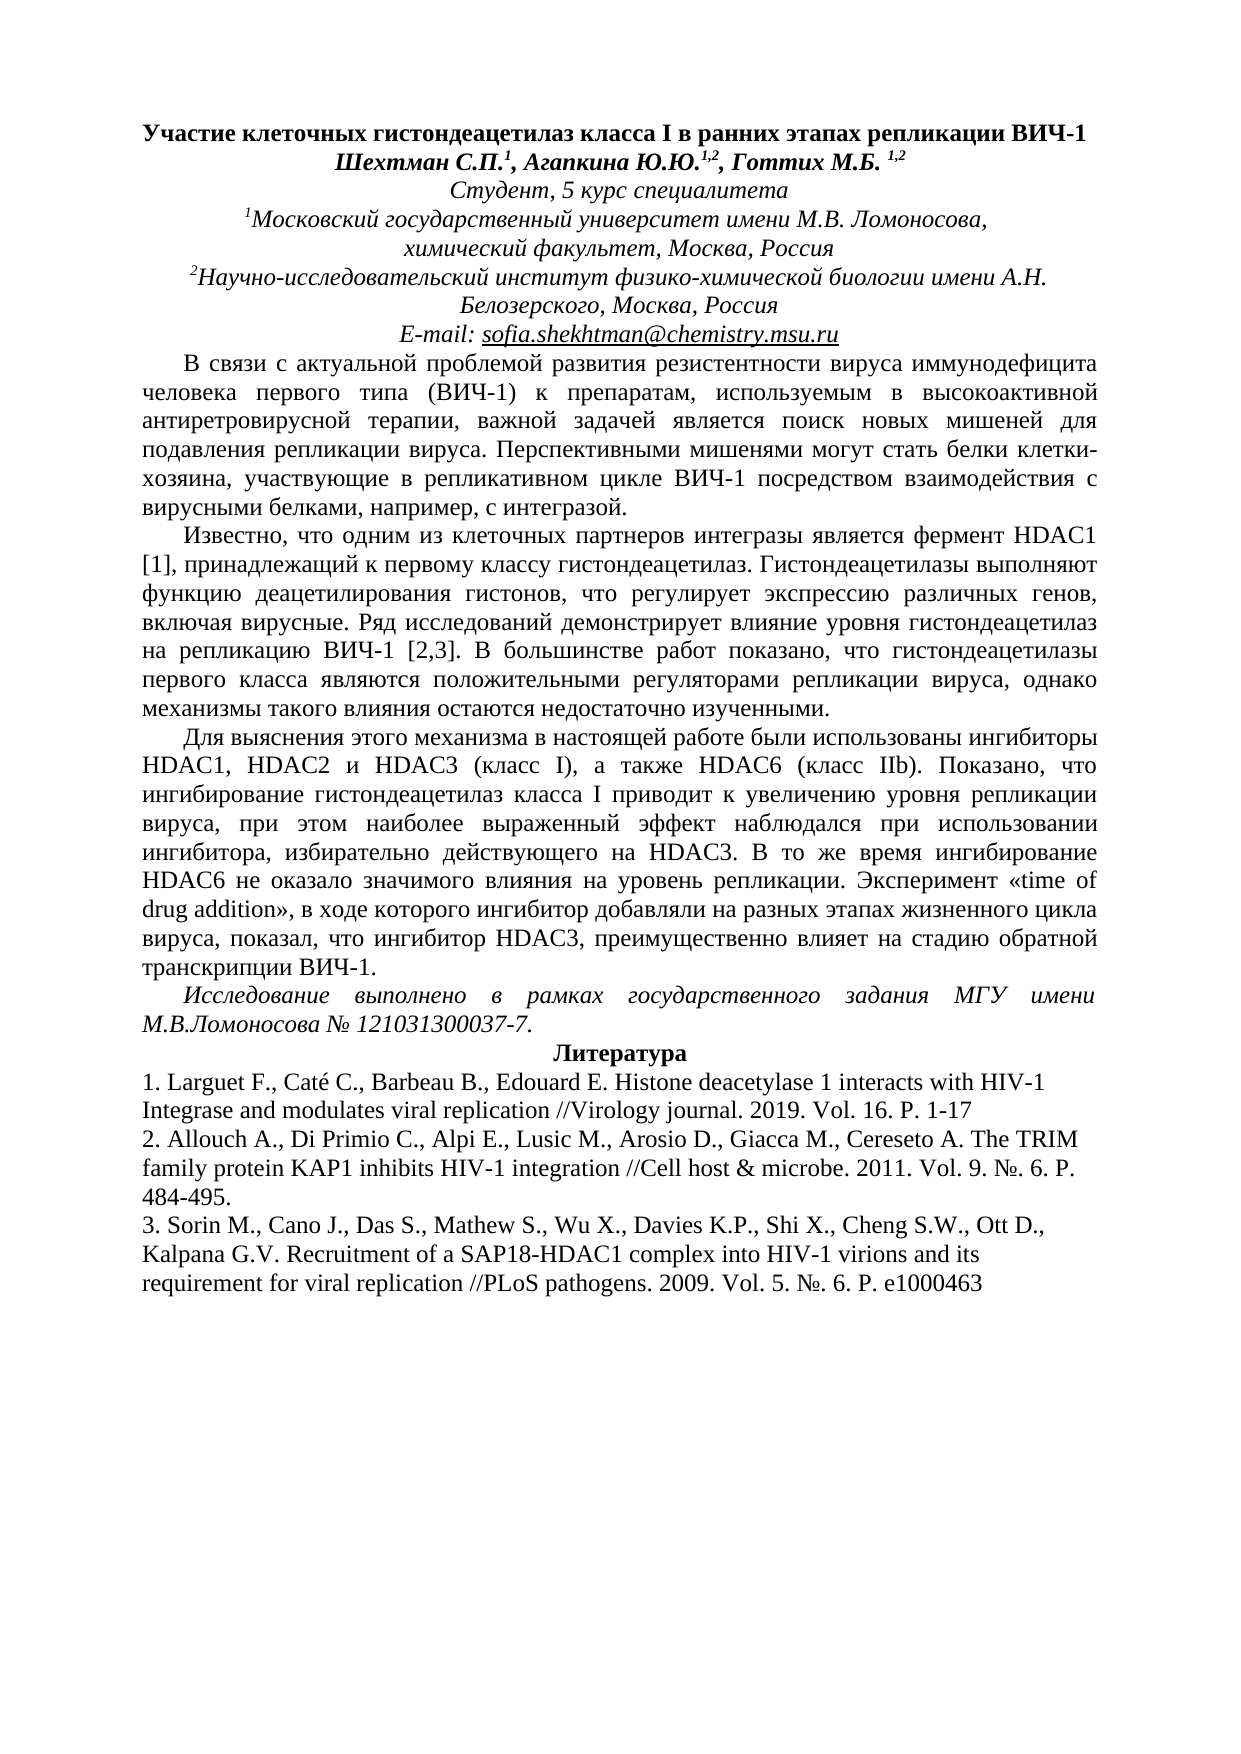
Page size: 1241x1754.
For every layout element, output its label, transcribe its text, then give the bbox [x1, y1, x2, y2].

text 2. Allouch A., Di Primio C., Alpi E., Lusic M., Arosio D., Giacca M., Cereseto A. The TRIM family protein KAP1 inhibits HIV-1 integration //Cell host & microbe. 2011. Vol. 9. №. 6. P. 484-495. [142, 1124, 1098, 1211]
text Шехтман С.П.1, Агапкина Ю.Ю.1,2, Готтих М.Б. 1,2 [142, 147, 1098, 176]
text Для выяснения этого механизма в настоящей работе были использованы ингибиторы HDAC1, HDAC2 и HDAC3 (класс I), а также HDAC6 (класс IIb). Показано, что ингибирование гистондеацетилаз класса I приводит к увеличению уровня репликации вируса, при этом наиболее выраженный эффект наблюдался при использовании ингибитора, избирательно действующего на HDAC3. В то же время ингибирование HDAC6 не оказало значимого влияния на уровень репликации. Эксперимент «time of drug addition», в ходе которого ингибитор добавляли на разных этапах жизненного цикла вируса, показал, что ингибитор HDAC3, преимущественно влияет на стадию обратной транскрипции ВИЧ-1. [142, 722, 1098, 981]
text 1Московский государственный университет имени М.В. Ломоносова, химический факультет, Москва, Россия [142, 204, 1098, 262]
text Участие клеточных гистондеацетилаз класса I в ранних этапах репликации ВИЧ-1 [142, 118, 1098, 147]
text 2Научно-исследовательский институт физико-химической биологии имени А.Н. Белозерского, Москва, Россия [142, 262, 1098, 319]
text 3. Sorin M., Cano J., Das S., Mathew S., Wu X., Davies K.P., Shi X., Cheng S.W., Ott D., Kalpana G.V. Recruitment of a SAP18-HDAC1 complex into HIV-1 virions and its requirement for viral replication //PLoS pathogens. 2009. Vol. 5. №. 6. P. e1000463 [142, 1211, 1098, 1297]
text В связи с актуальной проблемой развития резистентности вируса иммунодефицита человека первого типа (ВИЧ-1) к препаратам, используемым в высокоактивной антиретровирусной терапии, важной задачей является поиск новых мишеней для подавления репликации вируса. Перспективными мишенями могут стать белки клетки-хозяина, участвующие в репликативном цикле ВИЧ-1 посредством взаимодействия с вирусными белками, например, с интегразой. [142, 348, 1098, 521]
text 1. Larguet F., Caté C., Barbeau B., Edouard E. Histone deacetylase 1 interacts with HIV-1 Integrase and modulates viral replication //Virology journal. 2019. Vol. 16. P. 1-17 [142, 1067, 1098, 1124]
text Исследование выполнено в рамках государственного задания МГУ имени М.В.Ломоносова № 121031300037-7. [142, 981, 1098, 1038]
text Известно, что одним из клеточных партнеров интегразы является фермент HDAC1 [1], принадлежащий к первому классу гистондеацетилаз. Гистондеацетилазы выполняют функцию деацетилирования гистонов, что регулирует экспрессию различных генов, включая вирусные. Ряд исследований демонстрирует влияние уровня гистондеацетилаз на репликацию ВИЧ-1 [2,3]. В большинстве работ показано, что гистондеацетилазы первого класса являются положительными регуляторами репликации вируса, однако механизмы такого влияния остаются недостаточно изученными. [142, 521, 1098, 722]
text E-mail: sofia.shekhtman@chemistry.msu.ru [142, 319, 1098, 348]
text Студент, 5 курс специалитета [142, 176, 1098, 204]
text Литература [142, 1038, 1098, 1067]
